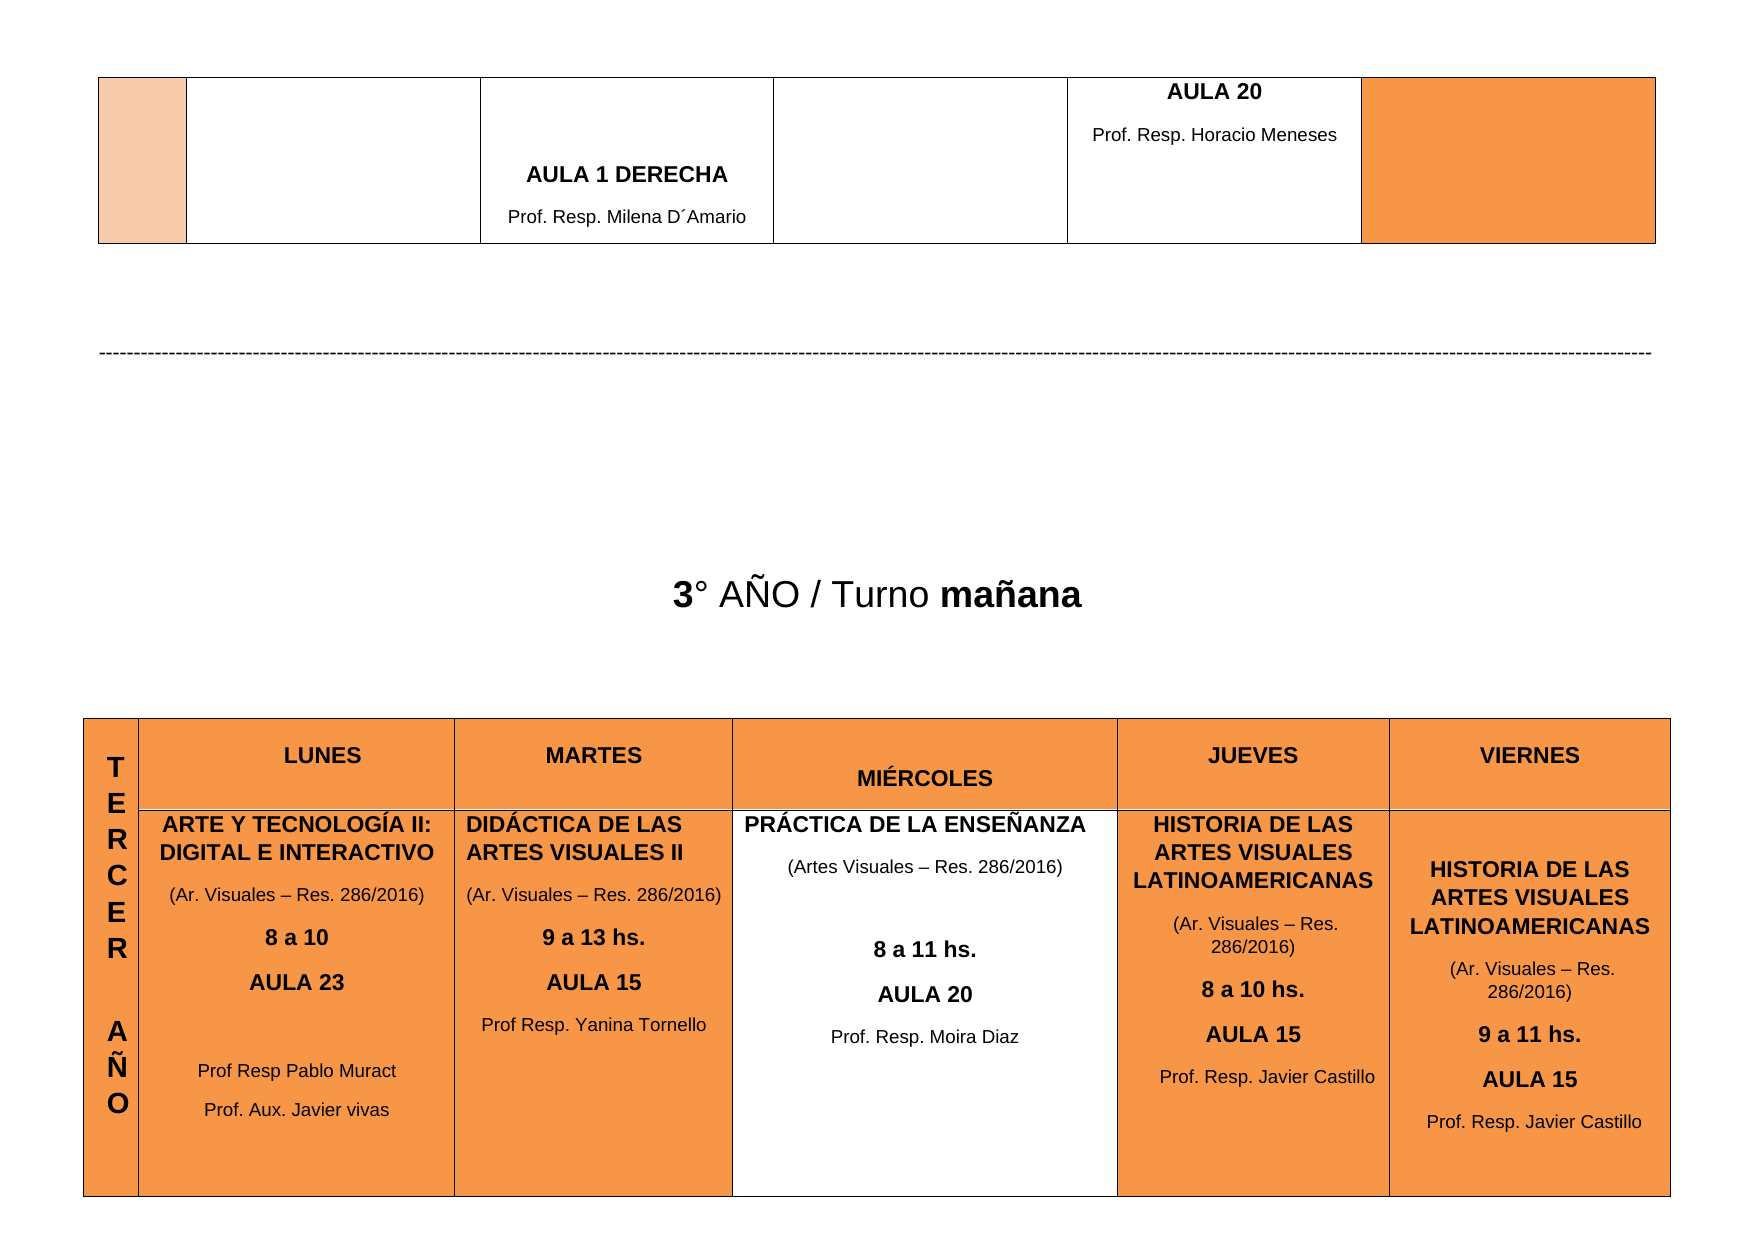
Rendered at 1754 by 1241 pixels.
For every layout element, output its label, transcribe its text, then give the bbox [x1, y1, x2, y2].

table_header MARTES [455, 719, 732, 809]
table_header JUEVES [1118, 719, 1389, 809]
table_header VIERNES [1390, 719, 1670, 809]
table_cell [1068, 78, 1361, 243]
table_cell PRÁCTICA DE LA ENSEÑANZA (Artes Visuales – Res. 286/2016) 8 a 11 hs. AULA 20 Prof. Resp. Moira Diaz [733, 811, 1117, 1196]
table_cell HISTORIA DE LAS ARTES VISUALES LATINOAMERICANAS (Ar. Visuales – Res. 286/2016) 9 a 11 hs. AULA 15 Prof. Resp. Javier Castillo [1390, 811, 1670, 1196]
text 3° AÑO / Turno mañana [75, 572, 1679, 615]
table_header TERCER AÑO [84, 719, 138, 1196]
text ------------------------------------------------------------------------------------------------------------------------------------------------------------------------------------------------------------------------------ [75, 338, 1679, 366]
table_cell DIDÁCTICA DE LAS ARTES VISUALES II (Ar. Visuales – Res. 286/2016) 9 a 13 hs. AULA 15 Prof Resp. Yanina Tornello [455, 811, 732, 1196]
table_cell ARTE Y TECNOLOGÍA II: DIGITAL E INTERACTIVO (Ar. Visuales – Res. 286/2016) 8 a 10 AULA 23 Prof Resp Pablo Muract Prof. Aux. Javier vivas [139, 811, 454, 1196]
table_header LUNES [139, 719, 454, 809]
table_cell HISTORIA DE LAS ARTES VISUALES LATINOAMERICANAS (Ar. Visuales – Res. 286/2016) 8 a 10 hs. AULA 15 Prof. Resp. Javier Castillo [1118, 811, 1389, 1196]
table_header MIÉRCOLES [733, 719, 1117, 809]
